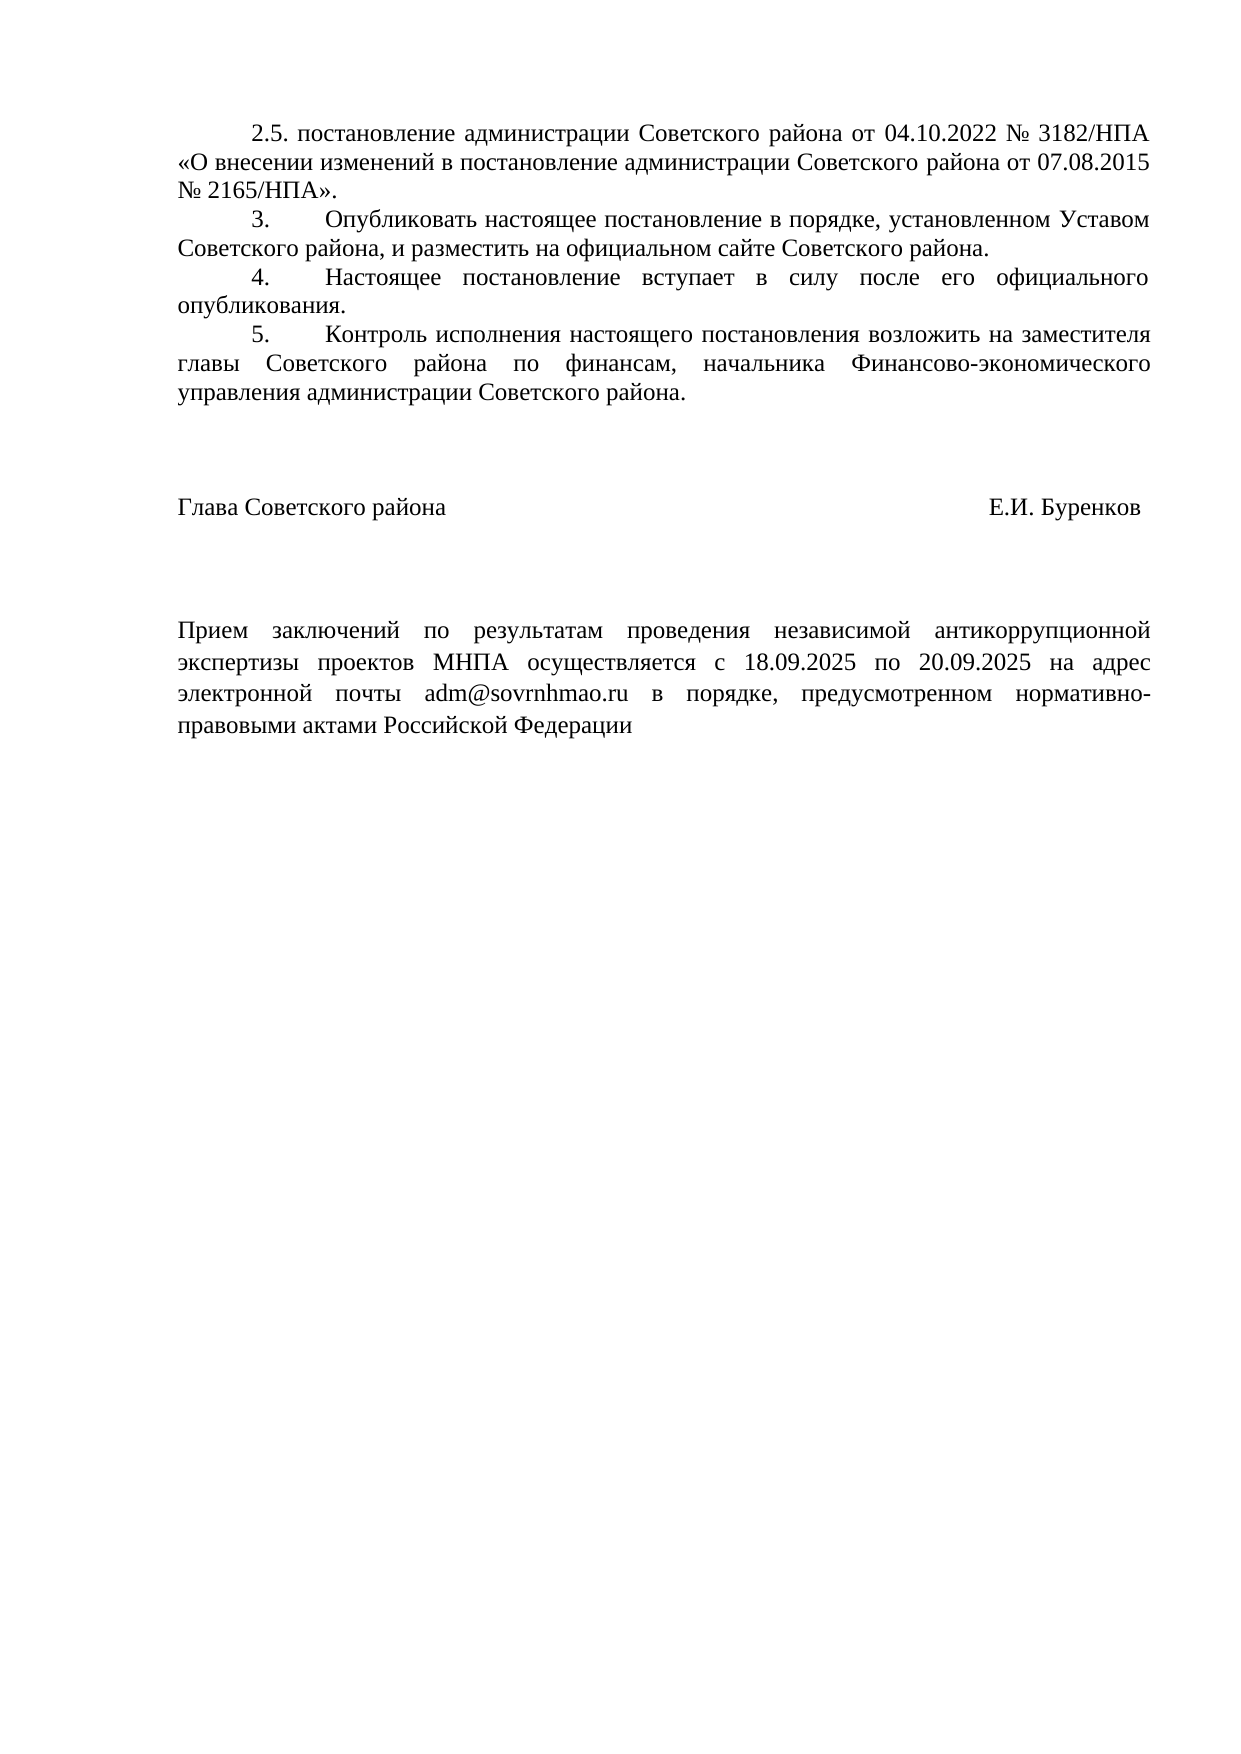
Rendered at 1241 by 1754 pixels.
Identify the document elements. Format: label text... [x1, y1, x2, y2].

list Опубликовать настоящее постановление в порядке, установленном Уставом Советского района, и разместить на официальном сайте Советского района. [177, 204, 1149, 262]
list Настоящее постановление вступает в силу после его официального опубликования. [177, 262, 1149, 319]
text 2.5. постановление администрации Советского района от 04.10.2022 № 3182/НПА «О внесении изменений в постановление администрации Советского района от 07.08.2015 № 2165/НПА». [177, 118, 1149, 204]
text Глава Советского района Е.И. Буренков [177, 492, 1152, 521]
list Контроль исполнения настоящего постановления возложить на заместителя главы Советского района по финансам, начальника Финансово-экономического управления администрации Советского района. [177, 319, 1152, 406]
text Прием заключений по результатам проведения независимой антикоррупционной экспертизы проектов МНПА осуществляется с 18.09.2025 по 20.09.2025 на адрес электронной почты adm@sovrnhmao.ru в порядке, предусмотренном нормативно-правовыми актами Российской Федерации [177, 615, 1152, 739]
